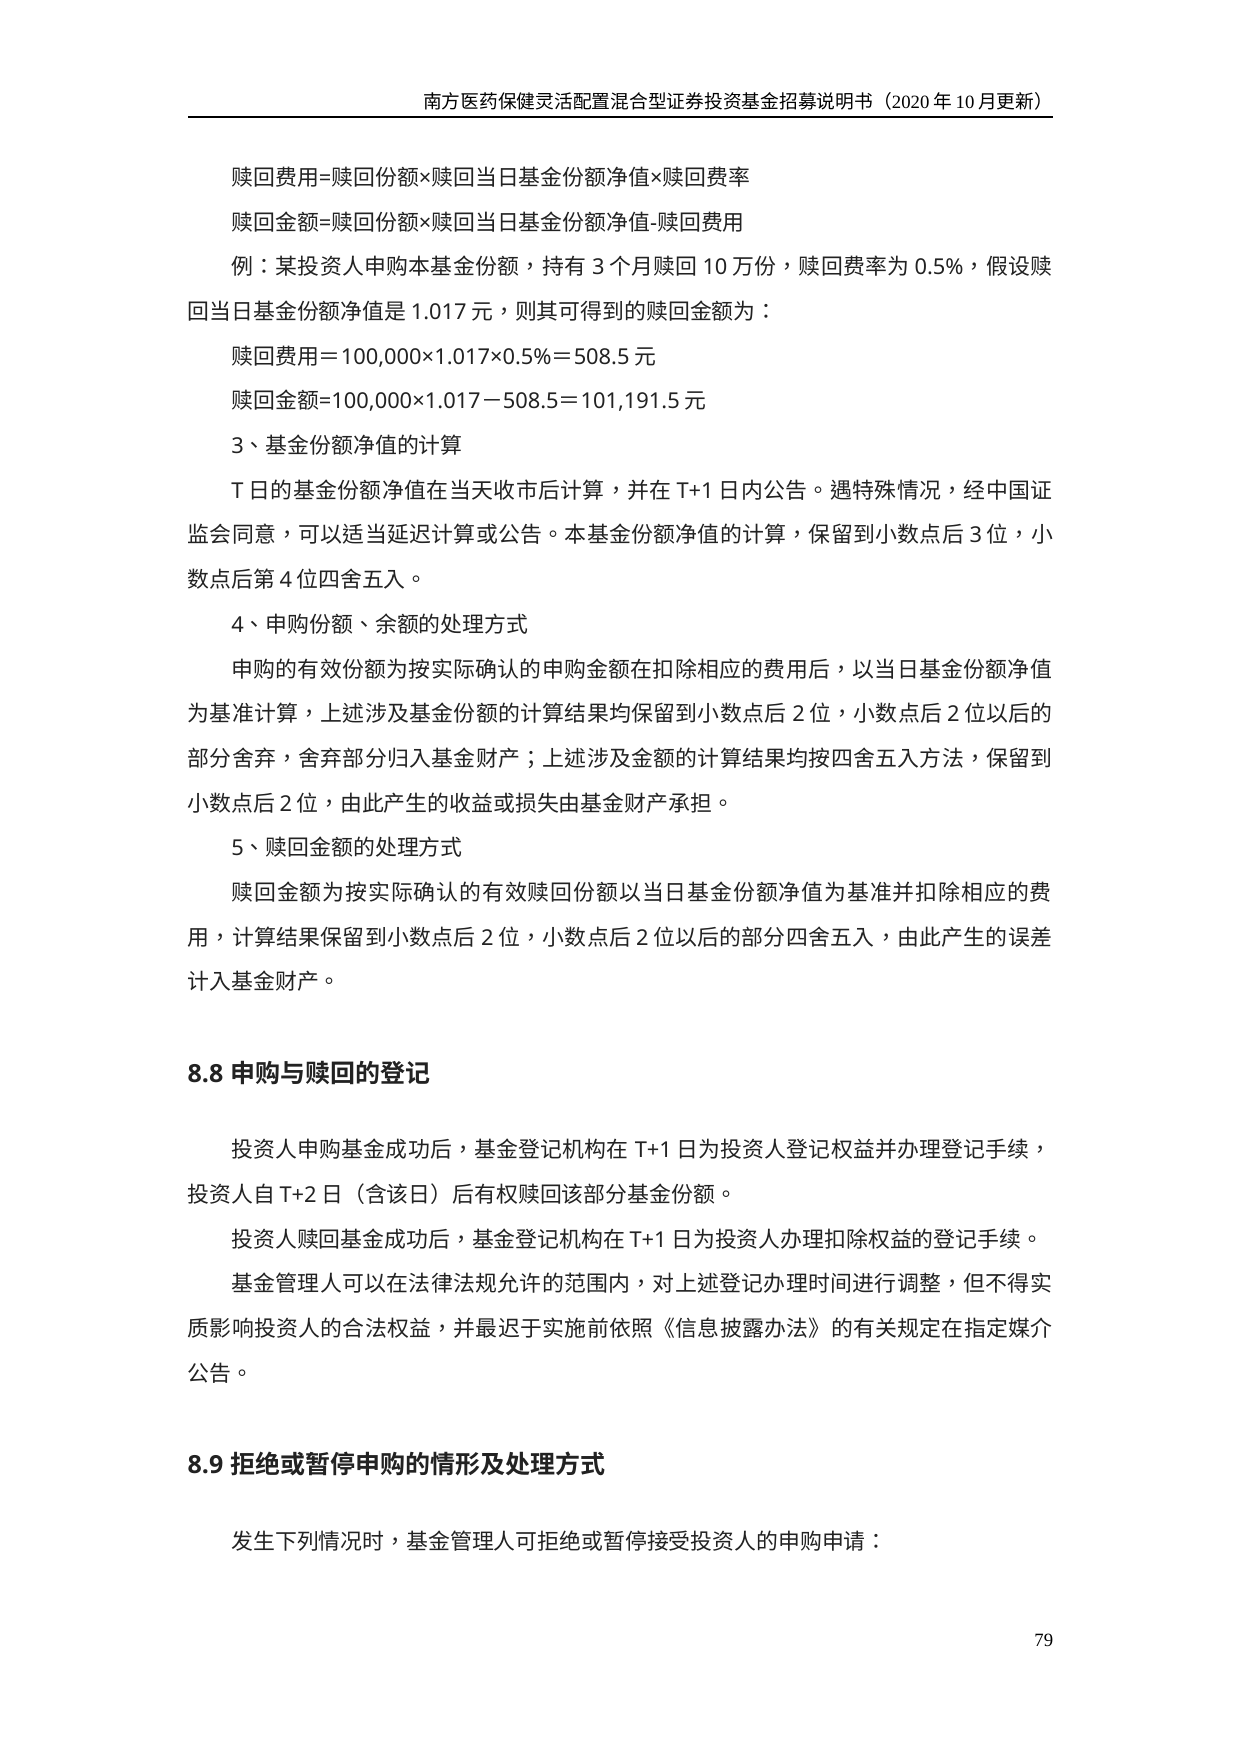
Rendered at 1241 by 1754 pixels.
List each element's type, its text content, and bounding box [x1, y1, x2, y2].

text 赎回费用＝100,000×1.017×0.5%＝508.5元 [187, 341, 1053, 371]
text 基金管理人可以在法律法规允许的范围内，对上述登记办理时间进行调整，但不得实质影响投资人的合法权益，并最迟于实施前依照《信息披露办法》的有关规定在指定媒介公告。 [187, 1268, 1053, 1388]
text 赎回金额=100,000×1.017－508.5＝101,191.5元 [187, 385, 1053, 415]
text 发生下列情况时，基金管理人可拒绝或暂停接受投资人的申购申请： [187, 1526, 1053, 1556]
text 投资人赎回基金成功后，基金登记机构在T+1日为投资人办理扣除权益的登记手续。 [187, 1224, 1053, 1253]
text 3、基金份额净值的计算 [187, 430, 1053, 460]
text T日的基金份额净值在当天收市后计算，并在T+1日内公告。遇特殊情况，经中国证监会同意，可以适当延迟计算或公告。本基金份额净值的计算，保留到小数点后3位，小数点后第4位四舍五入。 [187, 475, 1053, 594]
text 投资人申购基金成功后，基金登记机构在T+1日为投资人登记权益并办理登记手续，投资人自T+2日（含该日）后有权赎回该部分基金份额。 [187, 1134, 1053, 1209]
text 赎回金额为按实际确认的有效赎回份额以当日基金份额净值为基准并扣除相应的费用，计算结果保留到小数点后2位，小数点后2位以后的部分四舍五入，由此产生的误差计入基金财产。 [187, 877, 1053, 996]
text 5、赎回金额的处理方式 [187, 832, 1053, 862]
text 赎回费用=赎回份额×赎回当日基金份额净值×赎回费率 [187, 162, 1053, 192]
text 申购的有效份额为按实际确认的申购金额在扣除相应的费用后，以当日基金份额净值为基准计算，上述涉及基金份额的计算结果均保留到小数点后2位，小数点后2位以后的部分舍弃，舍弃部分归入基金财产；上述涉及金额的计算结果均按四舍五入方法，保留到小数点后2位，由此产生的收益或损失由基金财产承担。 [187, 653, 1053, 817]
text 赎回金额=赎回份额×赎回当日基金份额净值-赎回费用 [187, 207, 1053, 236]
text 8.9 拒绝或暂停申购的情形及处理方式 [187, 1432, 1053, 1497]
text 例：某投资人申购本基金份额，持有3个月赎回10万份，赎回费率为0.5%，假设赎回当日基金份额净值是1.017元，则其可得到的赎回金额为： [187, 251, 1053, 326]
text 4、申购份额、余额的处理方式 [187, 609, 1053, 639]
text 8.8 申购与赎回的登记 [187, 1040, 1053, 1105]
